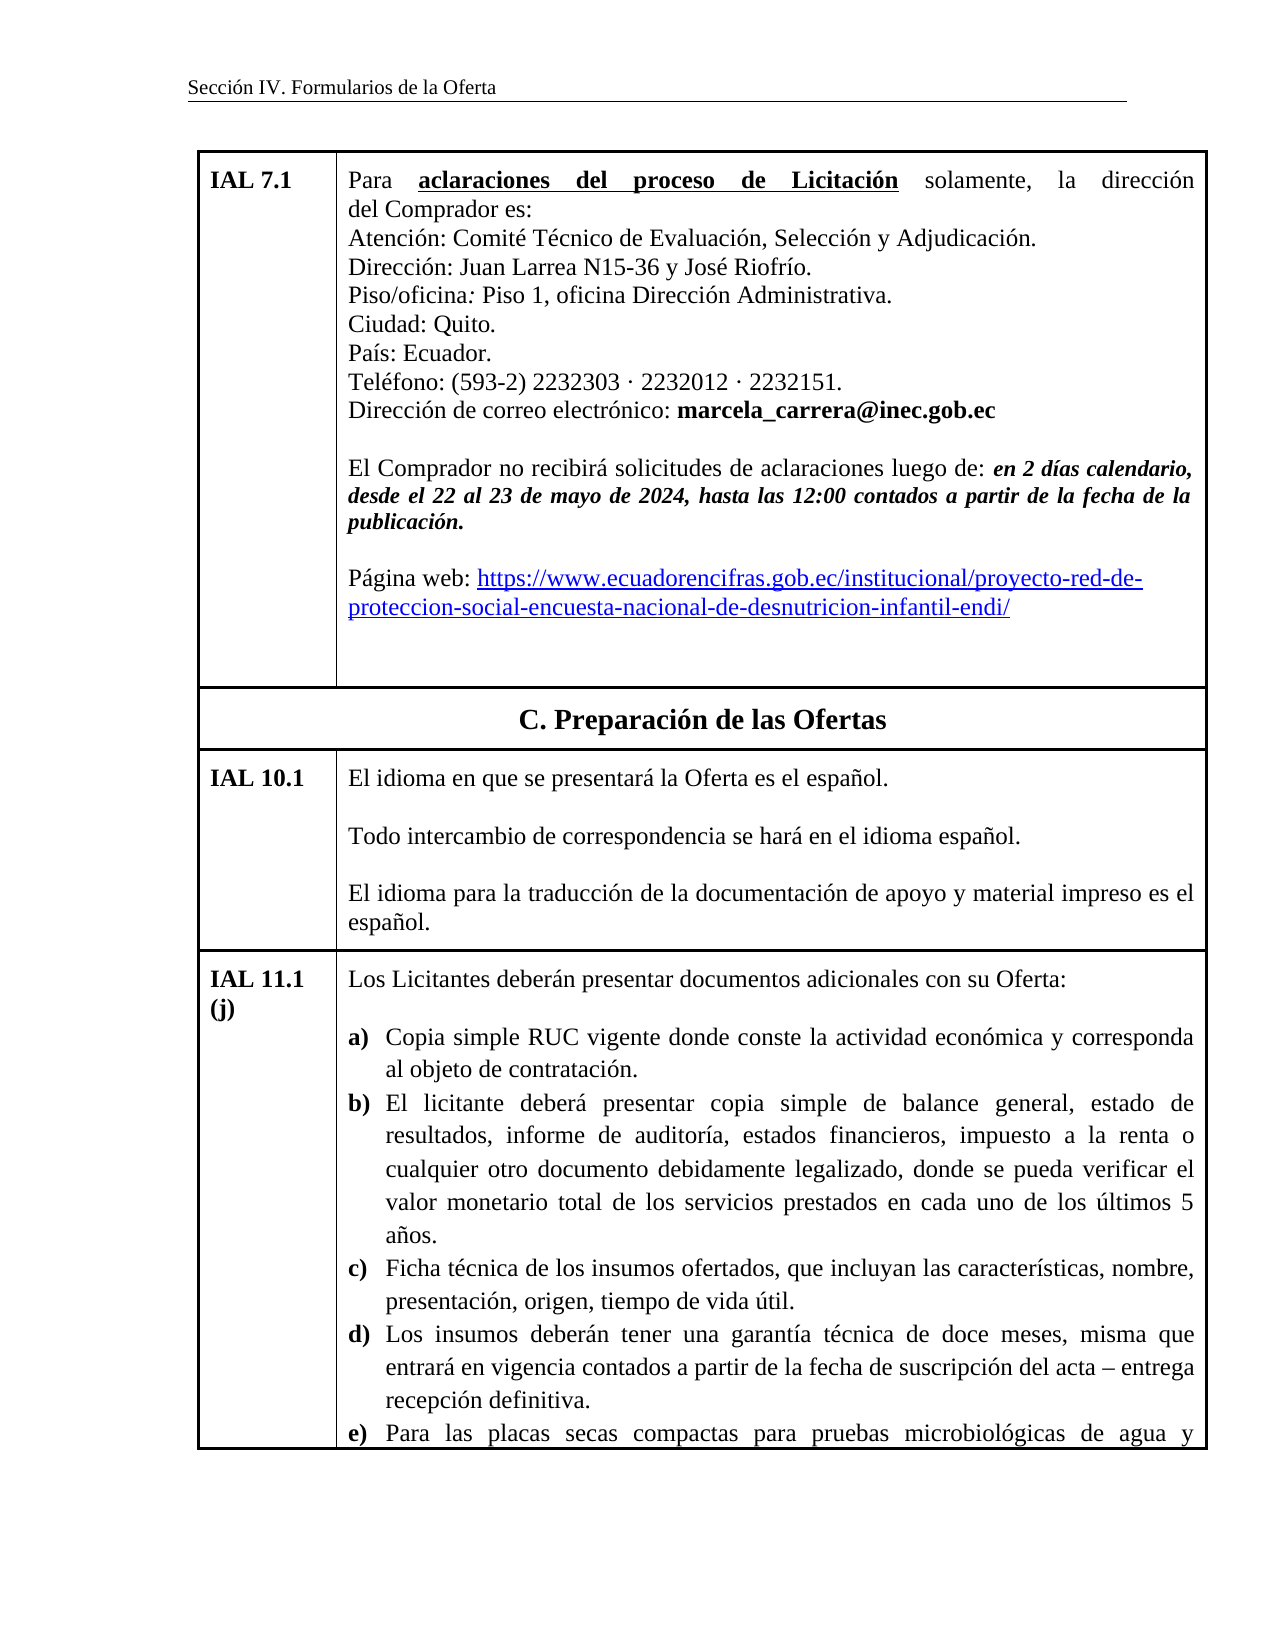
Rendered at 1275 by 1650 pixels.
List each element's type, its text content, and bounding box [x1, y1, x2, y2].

table_cell IAL 11.1 (j) [200, 952, 336, 1447]
table_cell El idioma en que se presentará la Oferta es el español. Todo intercambio de correspondencia se hará en el idioma español. El idioma para la traducción de la documentación de apoyo y material impreso es el español. [337, 751, 1205, 948]
table_cell IAL 10.1 [200, 751, 336, 948]
table_cell C. Preparación de las Ofertas [200, 689, 1205, 748]
table_cell IAL 7.1 [200, 153, 336, 686]
table_cell Para aclaraciones del proceso de Licitación solamente, la dirección del Comprador es: Atención: Comité Técnico de Evaluación, Selección y Adjudicación. Dirección: Juan Larrea N15-36 y José Riofrío. Piso/oficina: Piso 1, oficina Dirección Administrativa. Ciudad: Quito. País: Ecuador. Teléfono: (593-2) 2232303 · 2232012 · 2232151. Dirección de correo electrónico: marcela_carrera@inec.gob.ec El Comprador no recibirá solicitudes de aclaraciones luego de: en 2 días calendario, desde el 22 al 23 de mayo de 2024, hasta las 12:00 contados a partir de la fecha de la publicación. Página web: https://www.ecuadorencifras.gob.ec/institucional/proyecto-red-de-proteccion-social-encuesta-nacional-de-desnutricion-infantil-endi/ [337, 153, 1205, 686]
